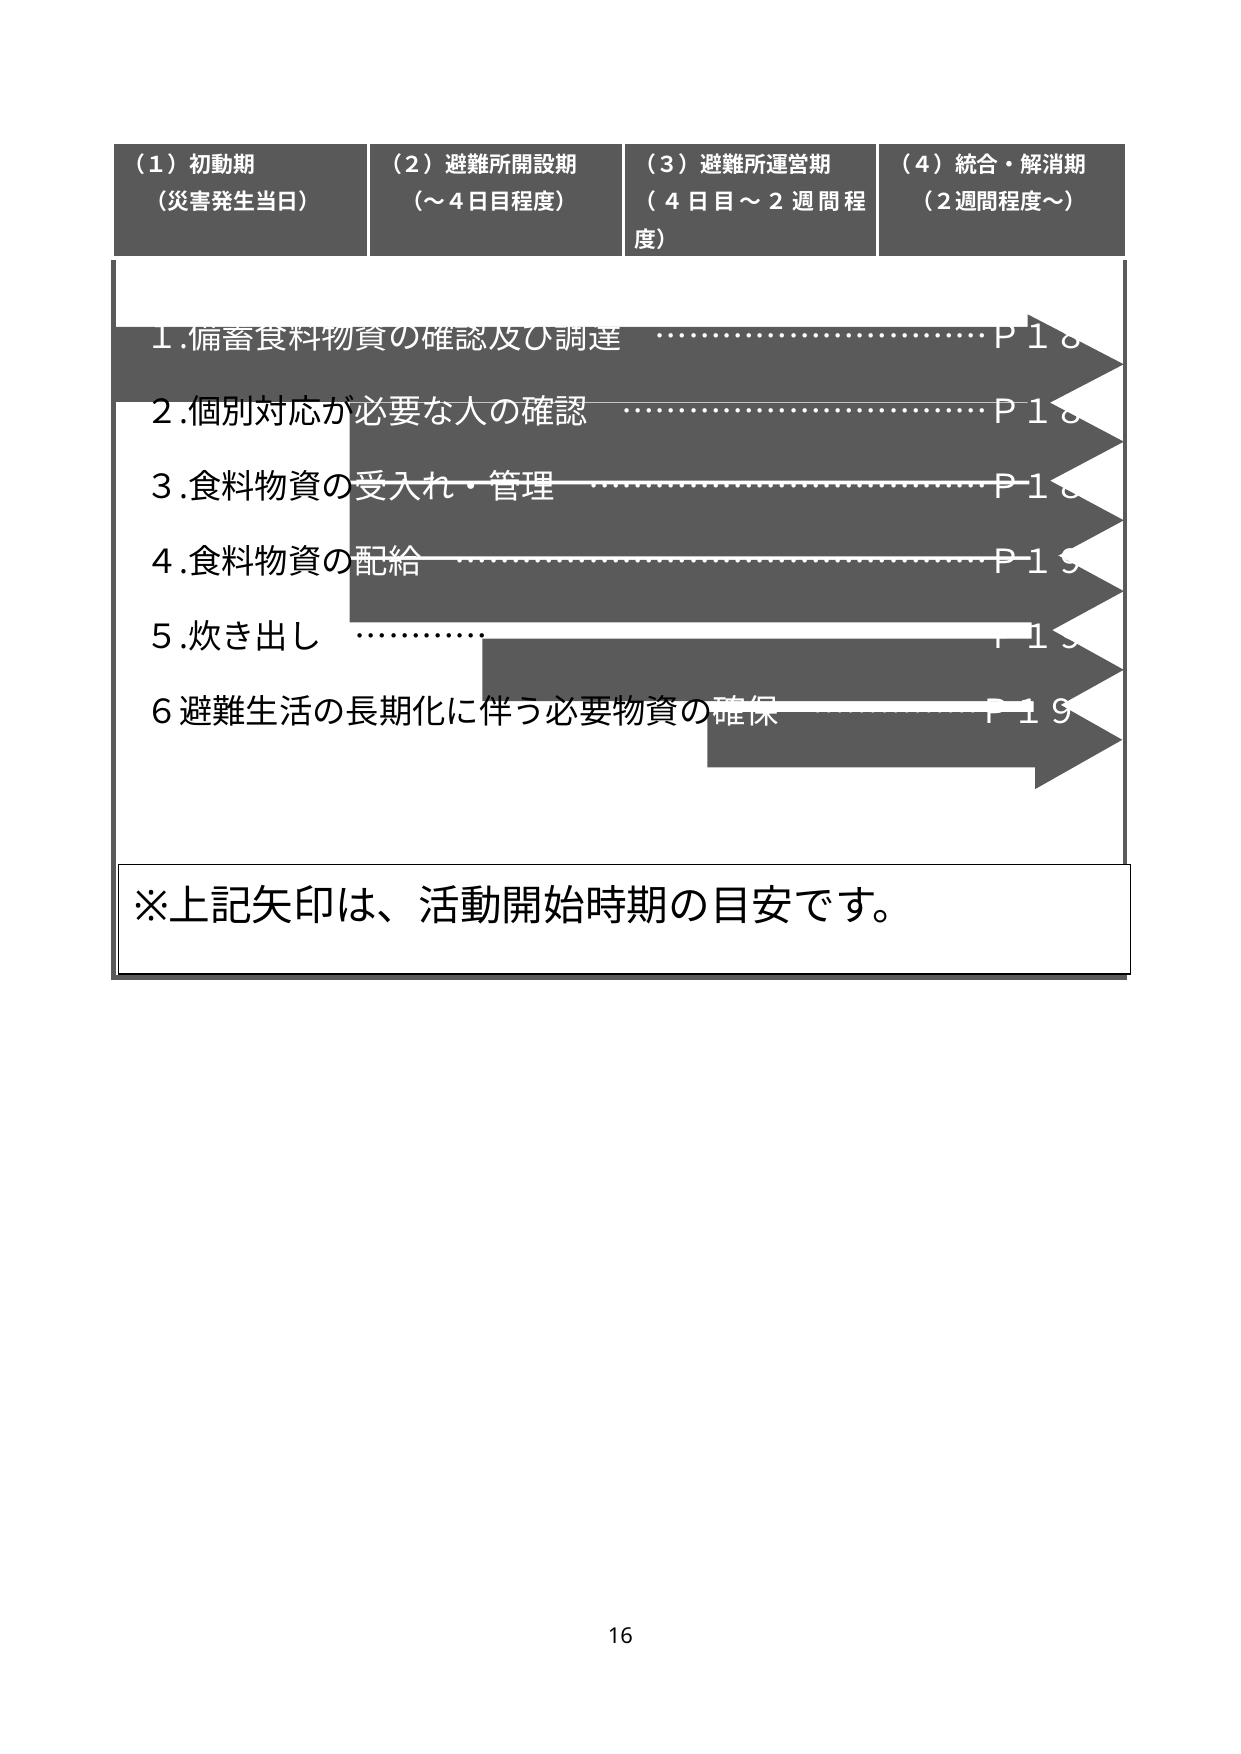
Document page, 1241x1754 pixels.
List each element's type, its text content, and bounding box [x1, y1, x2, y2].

list ５.炊き出し …………………………………………………Ｐ１９ [112, 597, 1128, 672]
table_header （４）統合・解消期 （２週間程度～） [879, 144, 1125, 256]
table_header （２）避難所開設期 （～４日目程度） [370, 144, 622, 256]
list １.備蓄食料物資の確認及び調達 …………………………Ｐ１８ [112, 297, 1128, 372]
list ４.食料物資の配給 …………………………………………Ｐ１９ [112, 522, 1128, 597]
list ６避難生活の長期化に伴う必要物資の確保 ……………Ｐ１９ [112, 672, 1128, 747]
list ２.個別対応が必要な人の確認 ……………………………Ｐ１８ [112, 372, 1128, 447]
list ３.食料物資の受入れ・管理 ………………………………Ｐ１８ [112, 447, 1128, 522]
table_header （１）初動期 （災害発生当日） [114, 144, 367, 256]
table_header （３）避難所運営期 （４日目～２週間程度） [625, 144, 876, 256]
